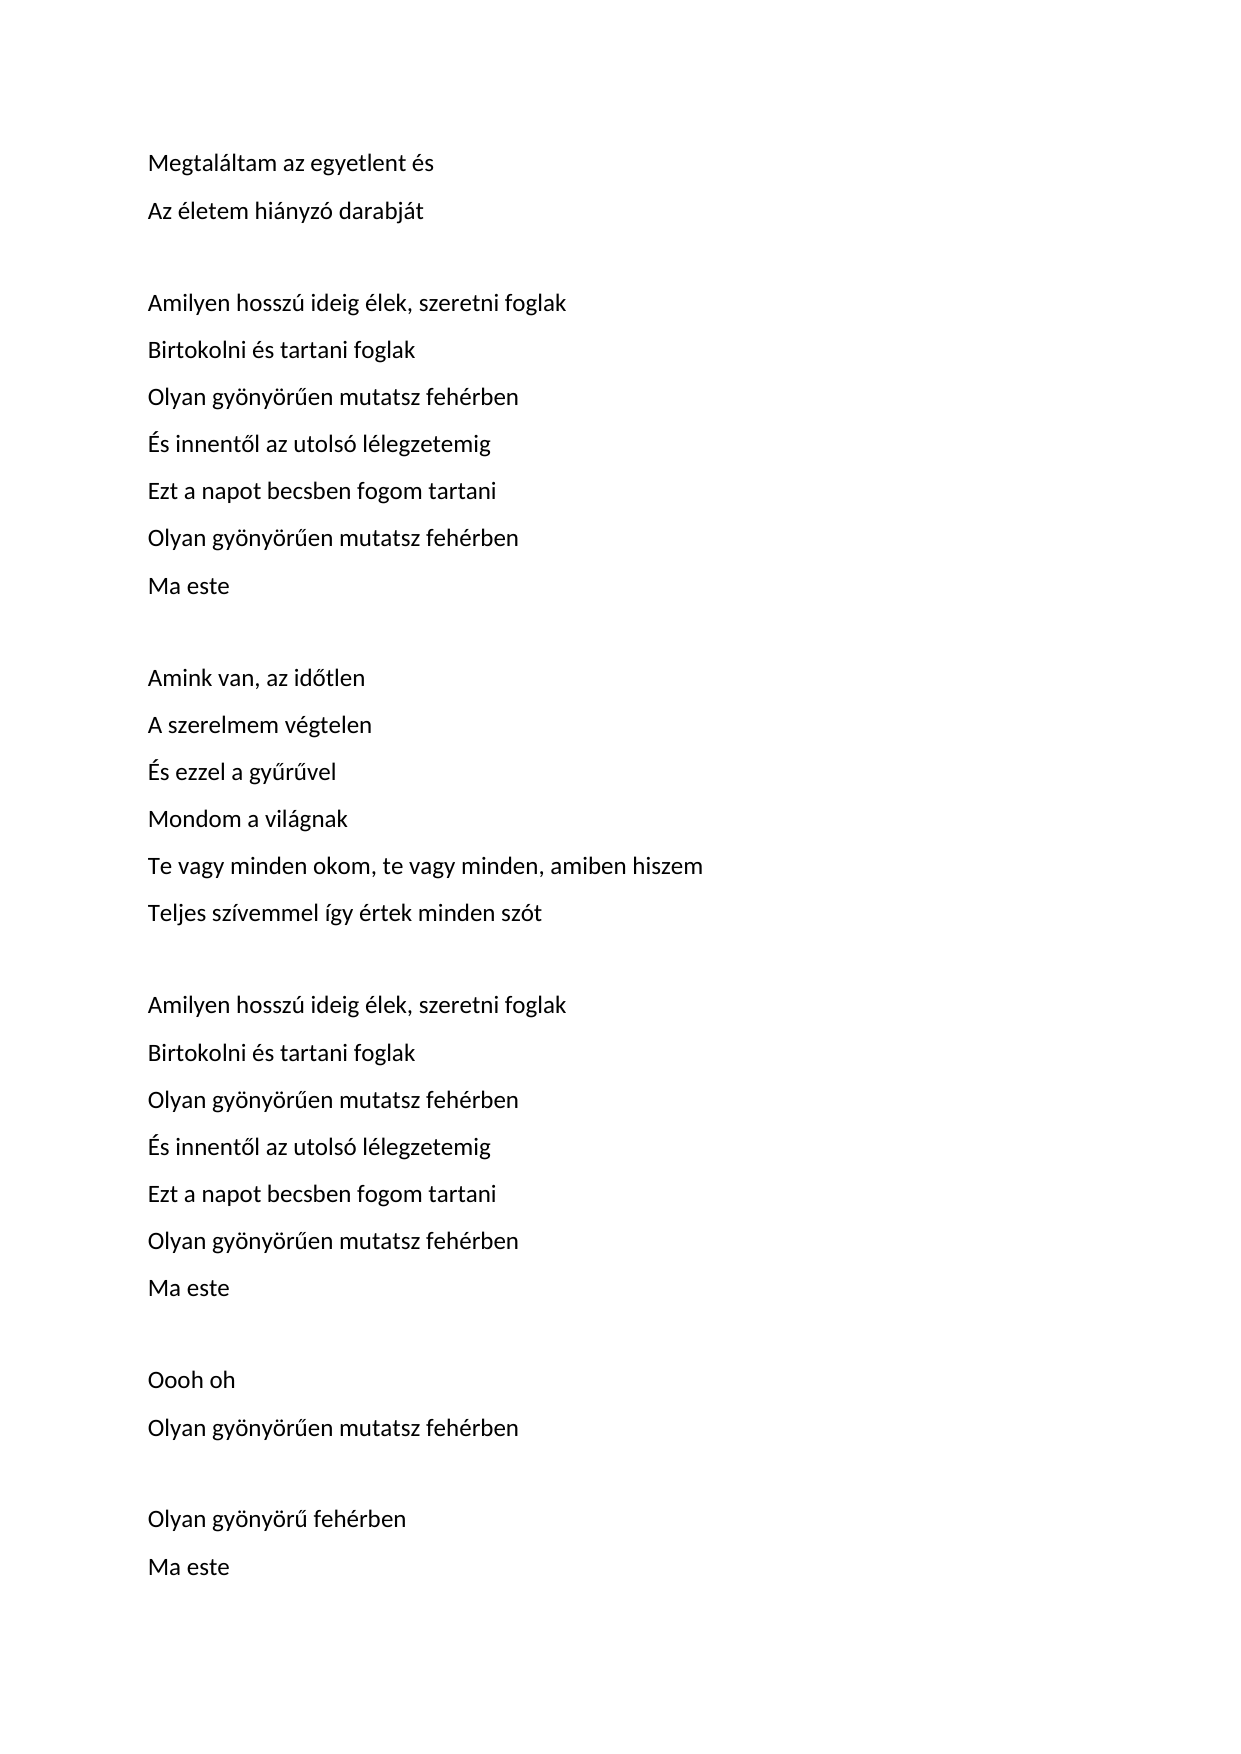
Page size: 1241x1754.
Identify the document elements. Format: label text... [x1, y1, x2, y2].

text A szerelmem végtelen [148, 709, 1093, 739]
text Amink van, az időtlen [148, 662, 1093, 692]
text Ezt a napot becsben fogom tartani [148, 475, 1093, 506]
text Az életem hiányzó darabját [148, 195, 1093, 225]
text Ma este [148, 570, 1093, 600]
text Te vagy minden okom, te vagy minden, amiben hiszem [148, 850, 1093, 881]
text Amilyen hosszú ideig élek, szeretni foglak [148, 989, 1093, 1020]
text Mondom a világnak [148, 803, 1093, 834]
text Olyan gyönyörűen mutatsz fehérben [148, 381, 1093, 412]
text Birtokolni és tartani foglak [148, 334, 1093, 364]
text Ma este [148, 1273, 1093, 1303]
text Amilyen hosszú ideig élek, szeretni foglak [148, 287, 1093, 317]
text És innentől az utolsó lélegzetemig [148, 428, 1093, 459]
text Olyan gyönyörűen mutatsz fehérben [148, 1084, 1093, 1114]
text És innentől az utolsó lélegzetemig [148, 1131, 1093, 1162]
text Oooh oh [148, 1364, 1093, 1395]
text Ezt a napot becsben fogom tartani [148, 1178, 1093, 1209]
text Olyan gyönyörűen mutatsz fehérben [148, 1225, 1093, 1256]
text Olyan gyönyörűen mutatsz fehérben [148, 1412, 1093, 1442]
text Ma este [148, 1551, 1093, 1581]
text És ezzel a gyűrűvel [148, 756, 1093, 787]
text Birtokolni és tartani foglak [148, 1037, 1093, 1067]
text Megtaláltam az egyetlent és [148, 148, 1093, 178]
text Olyan gyönyörűen mutatsz fehérben [148, 523, 1093, 553]
text Olyan gyönyörű fehérben [148, 1503, 1093, 1534]
text Teljes szívemmel így értek minden szót [148, 898, 1093, 928]
